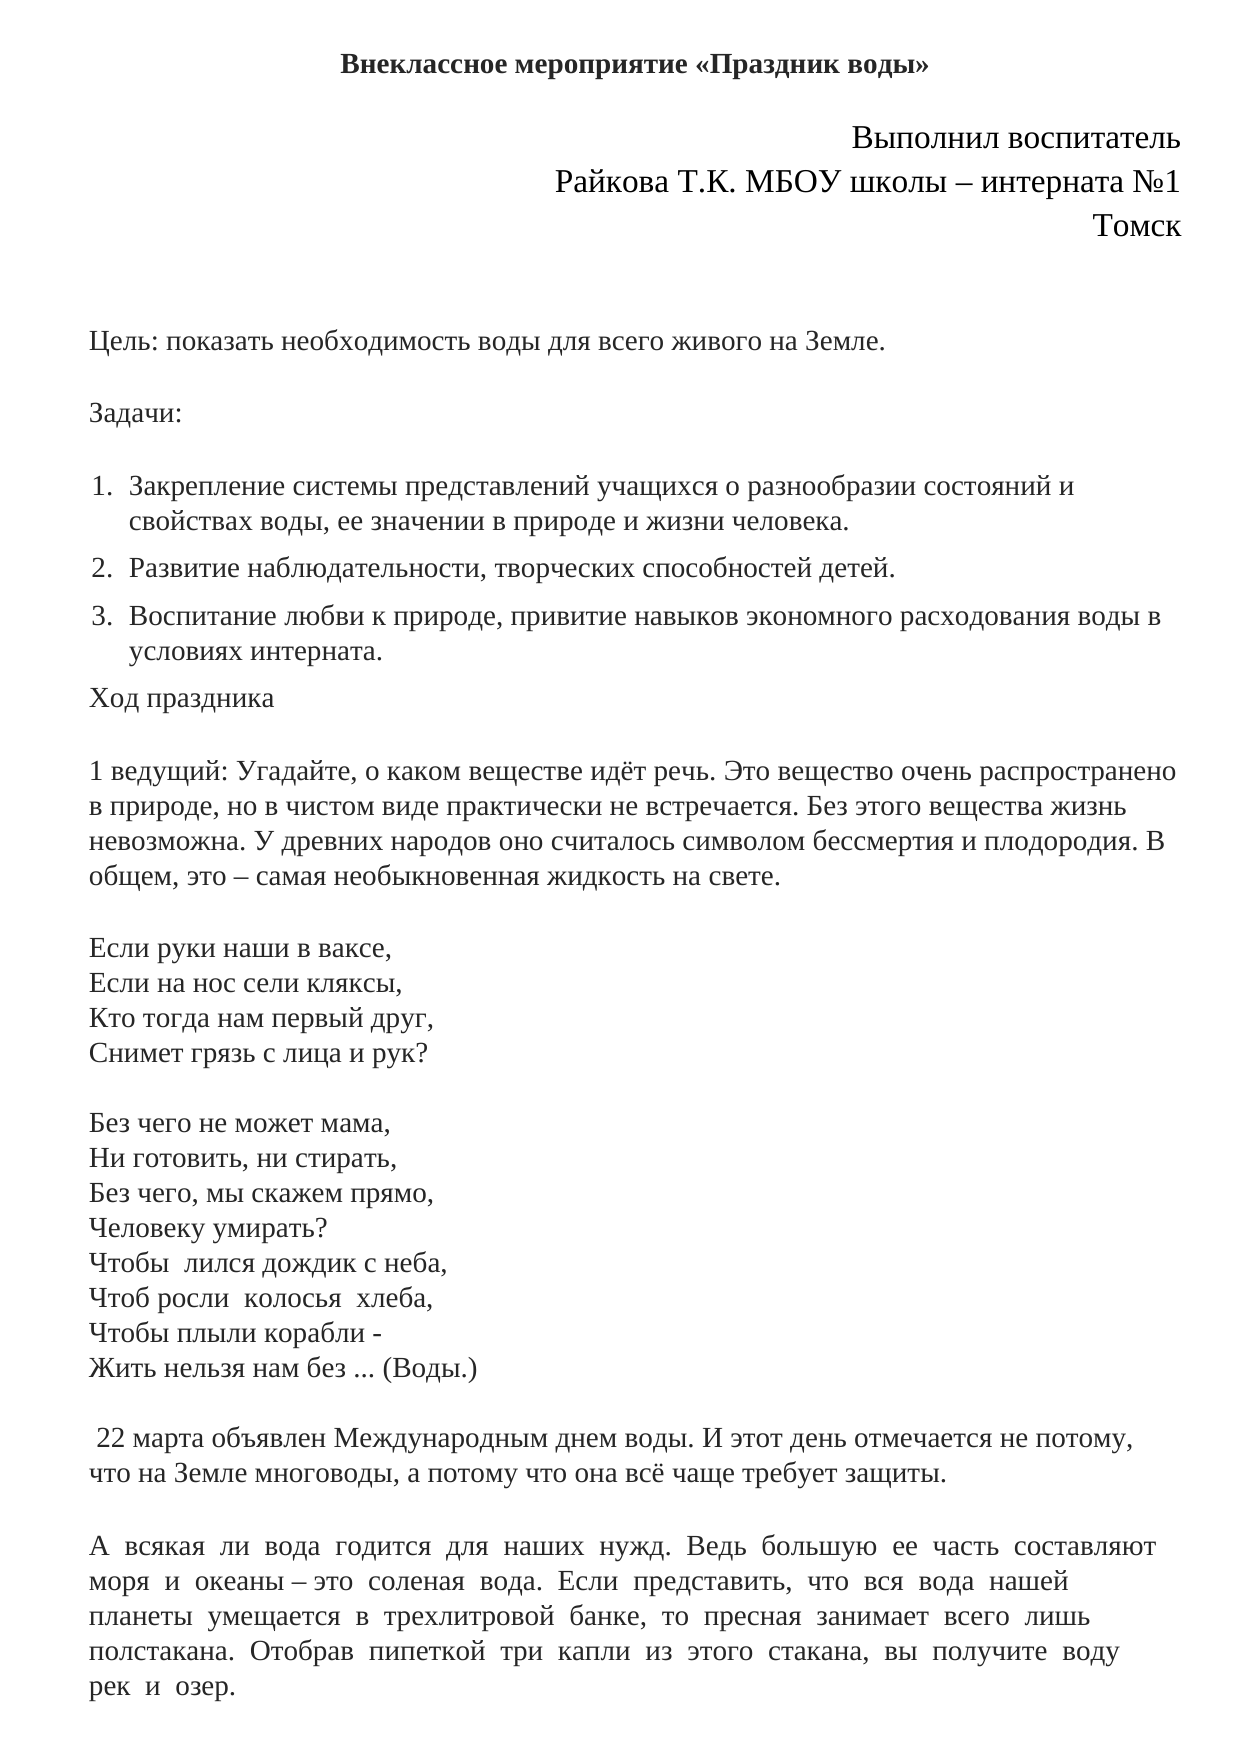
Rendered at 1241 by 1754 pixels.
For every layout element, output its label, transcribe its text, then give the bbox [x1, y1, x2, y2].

text Человеку умирать? [89, 1209, 1181, 1244]
text Снимет грязь с лица и рук? [89, 1034, 1181, 1069]
text Кто тогда нам первый друг, [89, 999, 1181, 1034]
text 1 ведущий: Угадайте, о каком веществе идёт речь. Это вещество очень распространено в природе, но в чистом виде практически не встречается. Без этого вещества жизнь невозможна. У древних народов оно считалось символом бессмертия и плодородия. В общем, это – самая необыкновенная жидкость на свете. [89, 752, 1181, 892]
text Чтобы лился дождик с неба, [89, 1244, 1181, 1279]
text Жить нельзя нам без ... (Воды.) [89, 1349, 1181, 1384]
text Внеклассное мероприятие «Праздник воды» [89, 44, 1181, 79]
list Развитие наблюдательности, творческих способностей детей. [91, 549, 1181, 584]
text Если на нос сели кляксы, [89, 964, 1181, 999]
text Задачи: [89, 394, 1181, 429]
text Без чего не может мама, [89, 1104, 1181, 1139]
list Воспитание любви к природе, привитие навыков экономного расходования воды в условиях интерната. [91, 597, 1181, 667]
text Ход праздника [89, 679, 1181, 714]
text Без чего, мы скажем прямо, [89, 1174, 1181, 1209]
text А всякая ли вода годится для наших нужд. Ведь большую ее часть составляют моря и океаны – это соленая вода. Если представить, что вся вода нашей планеты умещается в трехлитровой банке, то пресная занимает всего лишь полстакана. Отобрав пипеткой три капли из этого стакана, вы получите воду рек и озер. [89, 1527, 1181, 1702]
text Если руки наши в ваксе, [89, 929, 1181, 964]
text Чтобы плыли корабли - [89, 1314, 1181, 1349]
text Райкова Т.К. МБОУ школы – интерната №1 [89, 161, 1181, 199]
text 22 марта объявлен Международным днем воды. И этот день отмечается не потому, что на Земле многоводы, а потому что она всё чаще требует защиты. [89, 1419, 1181, 1489]
text Цель: показать необходимость воды для всего живого на Земле. [89, 322, 1181, 357]
text Томск [89, 205, 1181, 243]
text Чтоб росли колосья хлеба, [89, 1279, 1181, 1314]
list Закрепление системы представлений учащихся о разнообразии состояний и свойствах воды, ее значении в природе и жизни человека. [91, 467, 1181, 537]
text Выполнил воспитатель [89, 117, 1181, 155]
text Ни готовить, ни стирать, [89, 1139, 1181, 1174]
